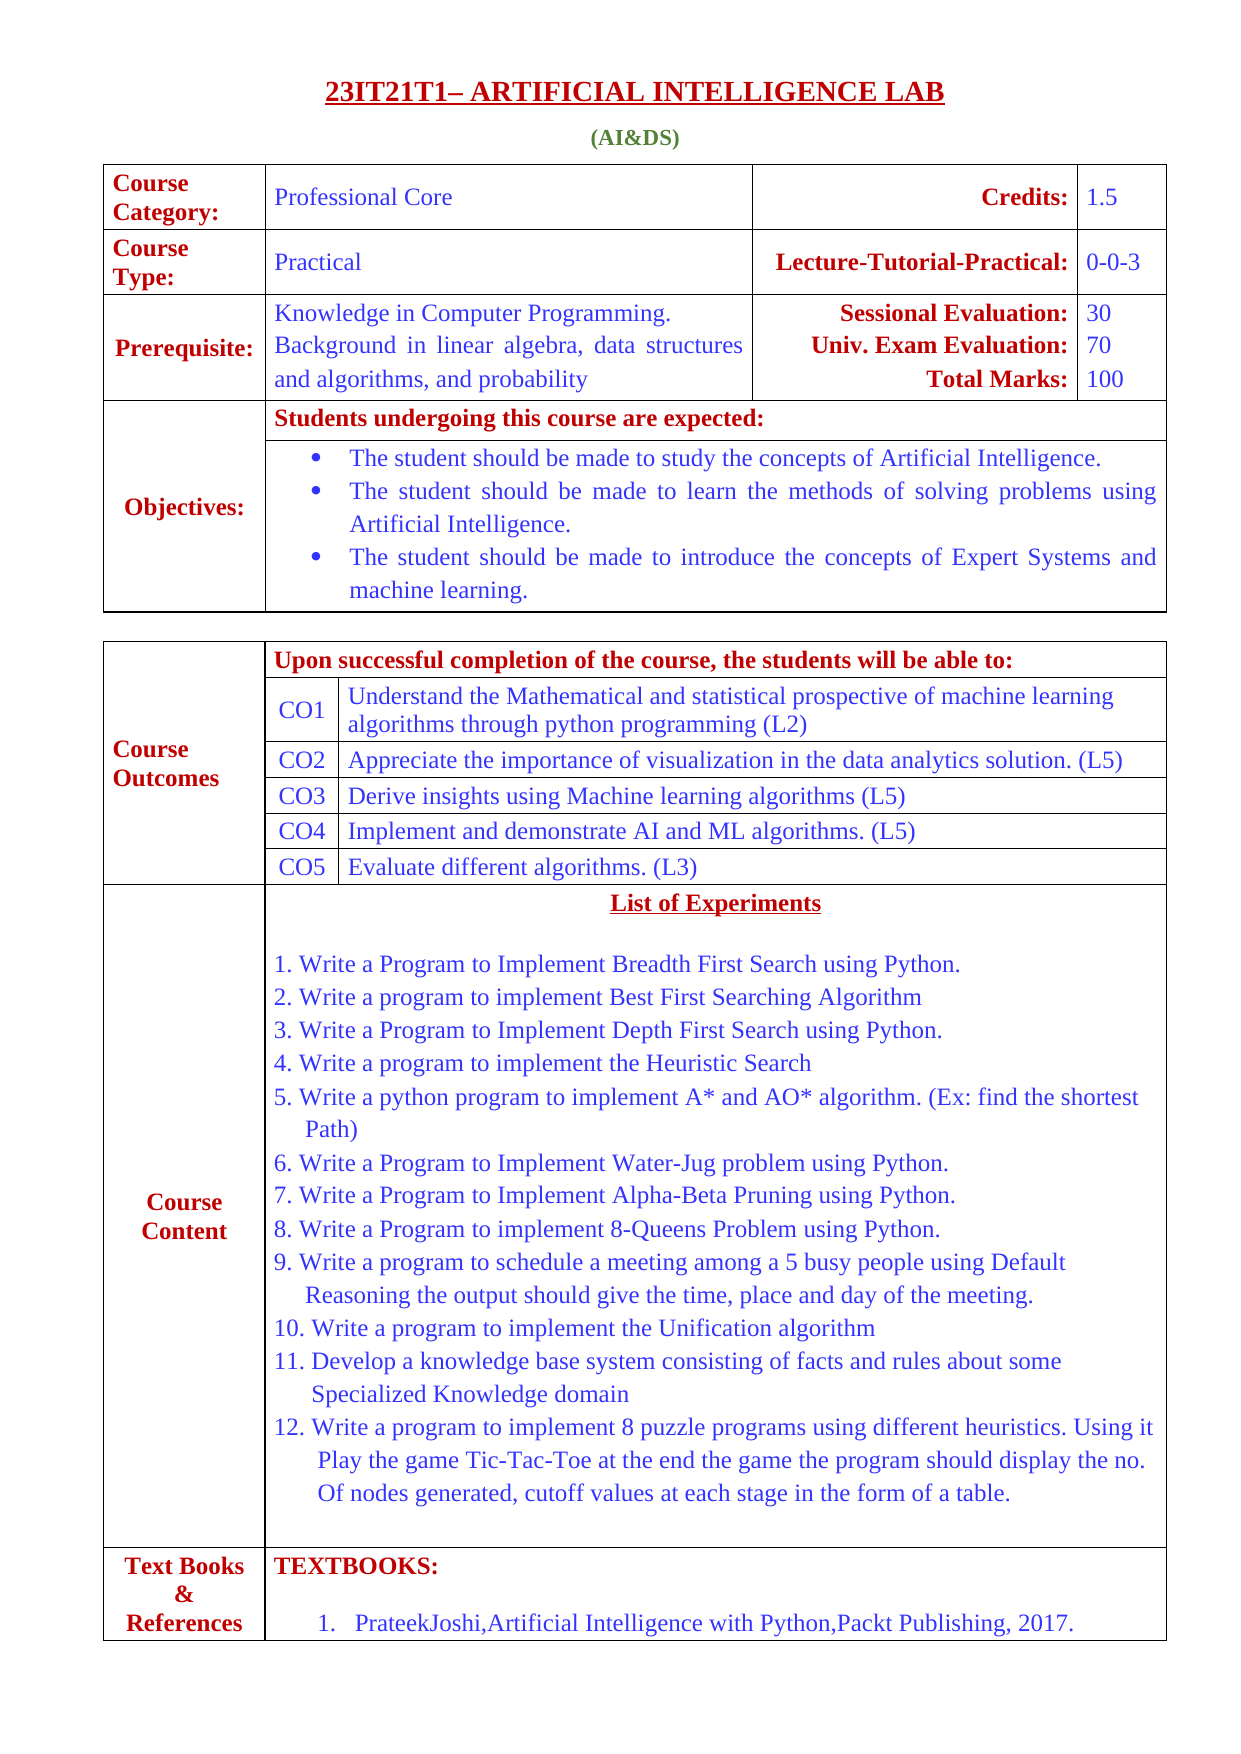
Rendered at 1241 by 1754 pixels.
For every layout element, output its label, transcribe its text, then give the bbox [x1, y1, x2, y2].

table_header Course Outcomes [104, 642, 264, 884]
table_cell Practical [266, 230, 752, 294]
table_cell Appreciate the importance of visualization in the data analytics solution. (L5) [339, 742, 1166, 777]
text (AI&DS) [103, 124, 1166, 151]
table_cell CO5 [266, 849, 338, 884]
table_header Professional Core [266, 165, 752, 229]
table_cell CO1 [266, 678, 338, 741]
table_header Course Category: [104, 165, 265, 229]
table_cell CO4 [266, 814, 338, 848]
table_cell Derive insights using Machine learning algorithms (L5) [339, 778, 1166, 812]
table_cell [104, 1548, 264, 1640]
table_cell Prerequisite: [104, 295, 265, 399]
table_header Credits: [753, 165, 1077, 229]
table_cell Knowledge in Computer Programming. Background in linear algebra, data structures and algorithms, and probability [266, 295, 752, 399]
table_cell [266, 1548, 1166, 1640]
subtitle 23IT21T1– ARTIFICIAL INTELLIGENCE LAB [103, 74, 1166, 107]
table_cell CO2 [266, 742, 338, 777]
table_cell CO3 [266, 778, 338, 812]
table_cell Understand the Mathematical and statistical prospective of machine learning algorithms through python programming (L2) [339, 678, 1166, 741]
table_cell List of Experiments 1. Write a Program to Implement Breadth First Search using Python. 2. Write a program to implement Best First Searching Algorithm 3. Write a Program to Implement Depth First Search using Python. 4. Write a program to implement the Heuristic Search 5. Write a python program to implement A* and AO* algorithm. (Ex: find the shortest Path) 6. Write a Program to Implement Water-Jug problem using Python. 7. Write a Program to Implement Alpha-Beta Pruning using Python. 8. Write a Program to implement 8-Queens Problem using Python. 9. Write a program to schedule a meeting among a 5 busy people using Default Reasoning the output should give the time, place and day of the meeting. 10. Write a program to implement the Unification algorithm 11. Develop a knowledge base system consisting of facts and rules about some Specialized Knowledge domain 12. Write a program to implement 8 puzzle programs using different heuristics. Using it Play the game Tic-Tac-Toe at the end the game the program should display the no. Of nodes generated, cutoff values at each stage in the form of a table. [266, 885, 1166, 1547]
table_cell Objectives: [104, 401, 265, 611]
table_cell Lecture-Tutorial-Practical: [753, 230, 1077, 294]
table_cell Evaluate different algorithms. (L3) [339, 849, 1166, 884]
table_cell 30 70 100 [1078, 295, 1166, 399]
table_cell Course Content [104, 885, 264, 1547]
table_cell 0-0-3 [1078, 230, 1166, 294]
table_cell Sessional Evaluation: Univ. Exam Evaluation: Total Marks: [753, 295, 1077, 399]
table_header 1.5 [1078, 165, 1166, 229]
table_cell The student should be made to study the concepts of Artificial Intelligence. The student should be made to learn the methods of solving problems using Artificial Intelligence. The student should be made to introduce the concepts of Expert Systems and machine learning. [266, 441, 1166, 611]
table_cell Course Type: [104, 230, 265, 294]
table_cell Students undergoing this course are expected: [266, 401, 1166, 439]
table_cell Implement and demonstrate AI and ML algorithms. (L5) [339, 814, 1166, 848]
table_header Upon successful completion of the course, the students will be able to: [266, 642, 1166, 677]
